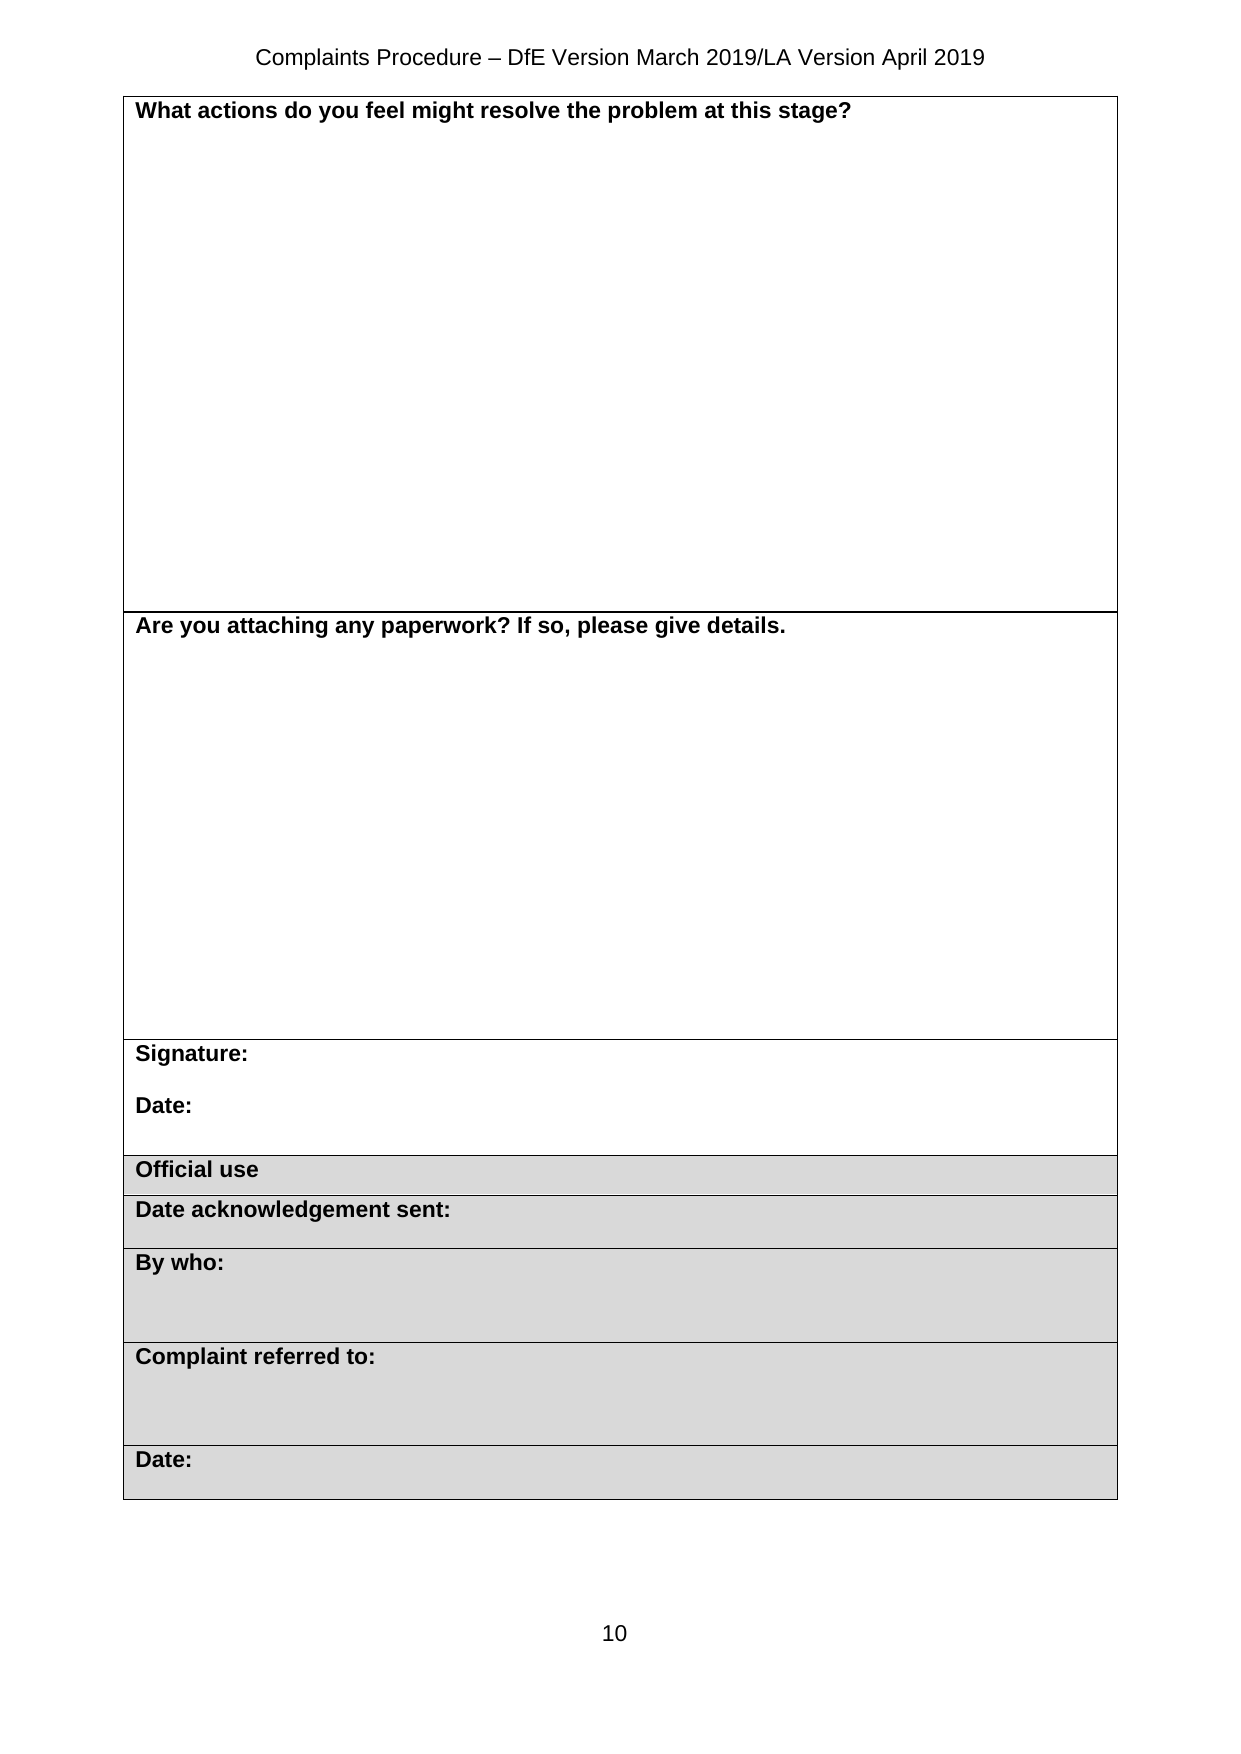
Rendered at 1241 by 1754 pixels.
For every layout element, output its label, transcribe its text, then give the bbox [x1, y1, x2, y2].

table_cell Are you attaching any paperwork? If so, please give details. [124, 613, 1117, 1039]
table_cell By who: [124, 1249, 1117, 1342]
table_cell Date acknowledgement sent: [124, 1196, 1117, 1248]
table_cell Signature: Date: [124, 1040, 1117, 1155]
table_cell Date: [124, 1446, 1117, 1499]
table_cell Complaint referred to: [124, 1343, 1117, 1445]
table_cell Official use [124, 1156, 1117, 1194]
table_cell What actions do you feel might resolve the problem at this stage? [124, 97, 1117, 611]
